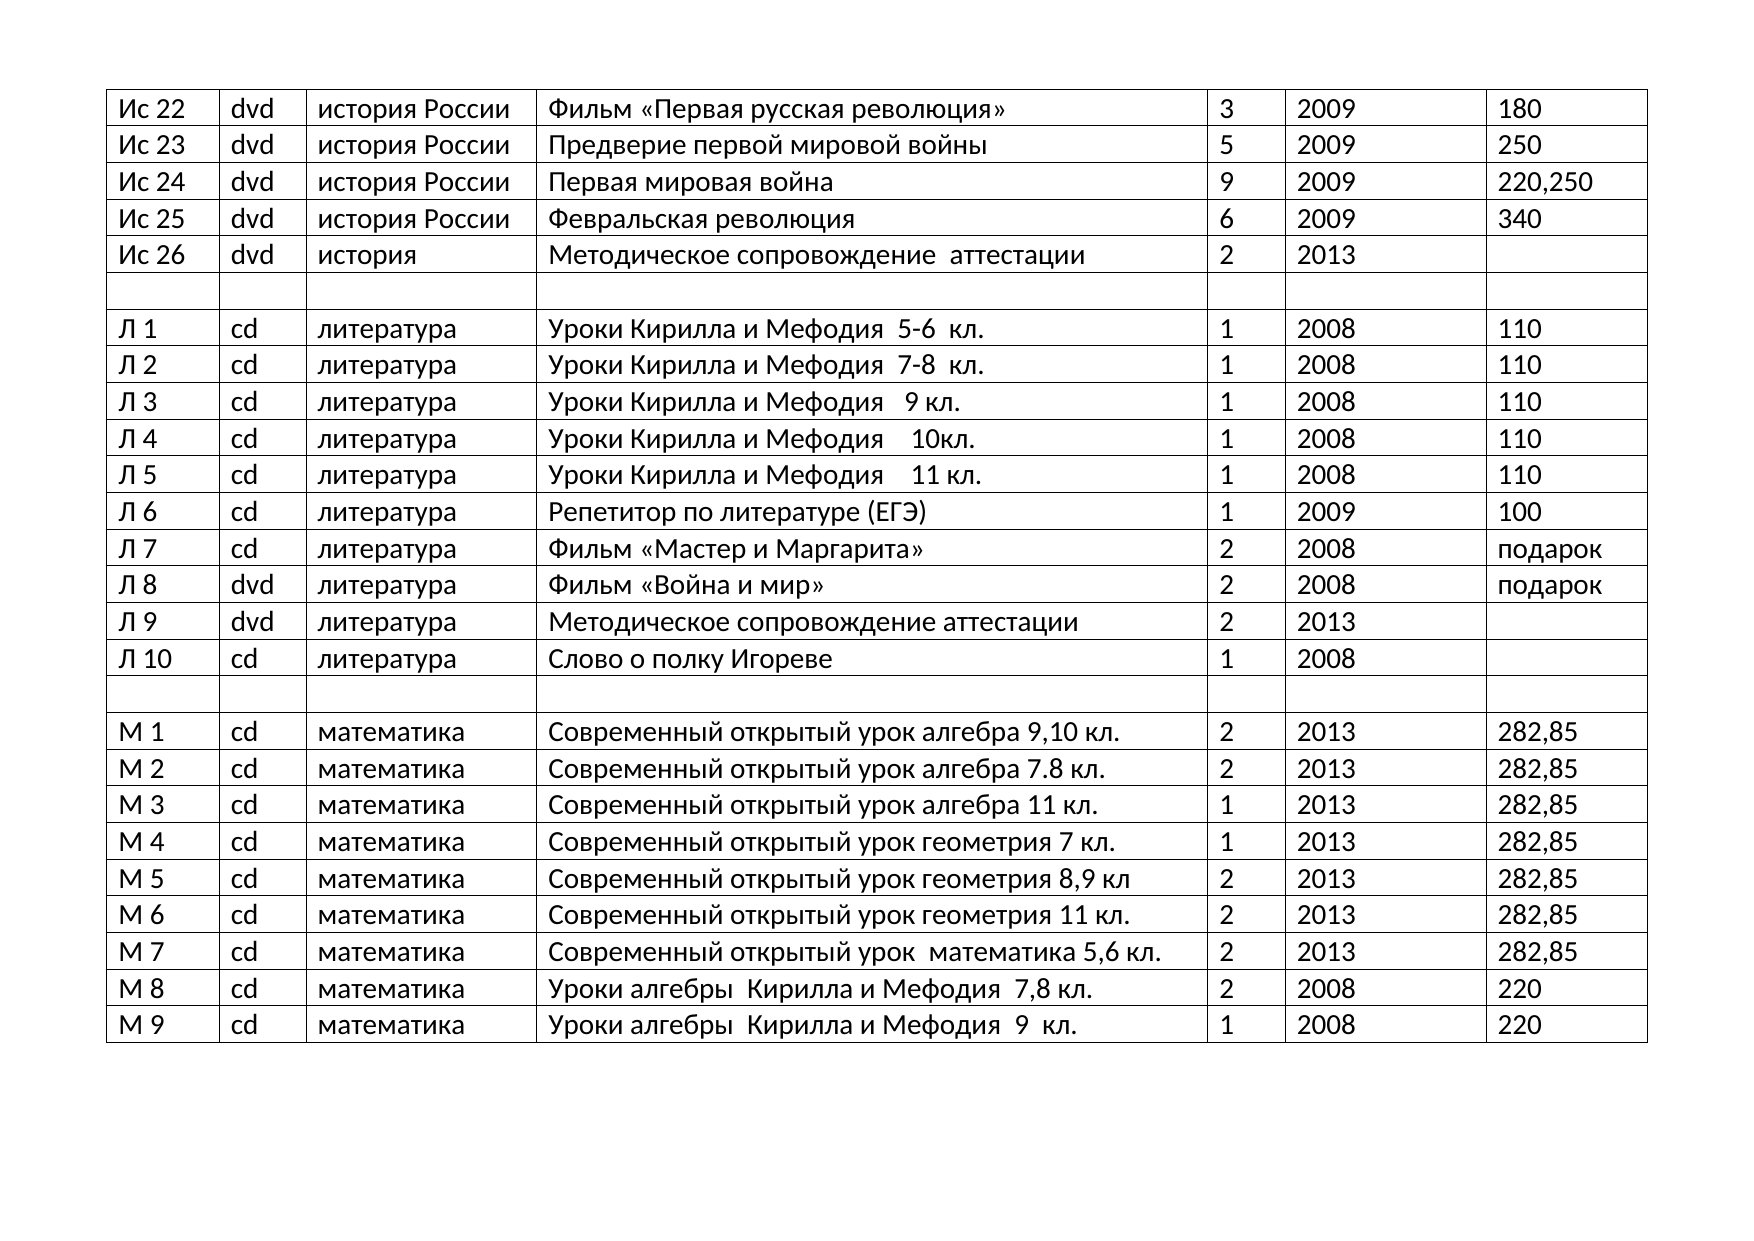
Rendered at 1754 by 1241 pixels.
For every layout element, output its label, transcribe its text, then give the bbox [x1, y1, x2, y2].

table_cell литература [307, 566, 536, 602]
table_cell Л 3 [107, 383, 219, 419]
table_cell 282,85 [1487, 860, 1647, 895]
table_cell 2009 [1286, 90, 1486, 125]
table_cell Фильм «Мастер и Маргарита» [537, 530, 1207, 565]
table_cell М 6 [107, 896, 219, 932]
table_cell сd [220, 640, 306, 675]
table_cell сd [220, 530, 306, 565]
table_cell Л 10 [107, 640, 219, 675]
table_cell Современный открытый урок алгебра 9,10 кл. [537, 713, 1207, 749]
table_cell 220 [1487, 1006, 1647, 1042]
table_cell Л 6 [107, 493, 219, 529]
table_cell математика [307, 823, 536, 859]
table_cell Методическое сопровождение аттестации [537, 603, 1207, 639]
table_cell 2 [1208, 933, 1285, 969]
table_cell 2013 [1286, 786, 1486, 822]
table_cell 2008 [1286, 970, 1486, 1005]
table_cell Ис 25 [107, 200, 219, 235]
table_cell Л 7 [107, 530, 219, 565]
table_cell [1487, 603, 1647, 639]
table_cell [537, 273, 1207, 309]
table_cell литература [307, 346, 536, 382]
table_cell литература [307, 640, 536, 675]
table_cell 110 [1487, 456, 1647, 492]
table_cell dvd [220, 236, 306, 272]
table_cell сd [220, 933, 306, 969]
table_cell [537, 676, 1207, 712]
table_cell Современный открытый урок алгебра 11 кл. [537, 786, 1207, 822]
table_cell Л 2 [107, 346, 219, 382]
table_cell [107, 273, 219, 309]
table_cell 110 [1487, 346, 1647, 382]
table_cell литература [307, 310, 536, 345]
table_cell 2008 [1286, 1006, 1486, 1042]
table_cell 1 [1208, 1006, 1285, 1042]
table_cell [307, 676, 536, 712]
table_cell 110 [1487, 420, 1647, 455]
table_cell Уроки алгебры Кирилла и Мефодия 9 кл. [537, 1006, 1207, 1042]
table_cell 2013 [1286, 823, 1486, 859]
table_cell 2013 [1286, 603, 1486, 639]
table_cell сd [220, 420, 306, 455]
table_cell 2009 [1286, 163, 1486, 199]
table_cell математика [307, 933, 536, 969]
table_cell 110 [1487, 310, 1647, 345]
table_cell М 5 [107, 860, 219, 895]
table_cell 180 [1487, 90, 1647, 125]
table_cell литература [307, 456, 536, 492]
table_cell Февральская революция [537, 200, 1207, 235]
table_cell литература [307, 383, 536, 419]
table_cell Методическое сопровождение аттестации [537, 236, 1207, 272]
table_cell математика [307, 1006, 536, 1042]
table_cell М 4 [107, 823, 219, 859]
table_cell Фильм «Первая русская революция» [537, 90, 1207, 125]
table_cell Ис 26 [107, 236, 219, 272]
table_cell dvd [220, 200, 306, 235]
table_cell 9 [1208, 163, 1285, 199]
table_cell 282,85 [1487, 823, 1647, 859]
table_cell сd [220, 786, 306, 822]
table_cell [1286, 676, 1486, 712]
table_cell М 1 [107, 713, 219, 749]
table_cell М 8 [107, 970, 219, 1005]
table_cell 2009 [1286, 126, 1486, 162]
table_cell М 2 [107, 750, 219, 785]
table_cell Ис 22 [107, 90, 219, 125]
table_cell 220,250 [1487, 163, 1647, 199]
table_cell Л 8 [107, 566, 219, 602]
table_cell Современный открытый урок геометрия 11 кл. [537, 896, 1207, 932]
table_cell dvd [220, 566, 306, 602]
table_cell 2 [1208, 236, 1285, 272]
table_cell Фильм «Война и мир» [537, 566, 1207, 602]
table_cell литература [307, 493, 536, 529]
table_cell 2008 [1286, 530, 1486, 565]
table_cell 1 [1208, 786, 1285, 822]
table_cell 2013 [1286, 713, 1486, 749]
table_cell Л 5 [107, 456, 219, 492]
table_cell подарок [1487, 530, 1647, 565]
table_cell [1487, 640, 1647, 675]
table_cell литература [307, 603, 536, 639]
table_cell 2008 [1286, 346, 1486, 382]
table_cell 2013 [1286, 860, 1486, 895]
table_cell 1 [1208, 310, 1285, 345]
table_cell 1 [1208, 823, 1285, 859]
table_cell сd [220, 750, 306, 785]
table_cell 2008 [1286, 456, 1486, 492]
table_cell 282,85 [1487, 750, 1647, 785]
table_cell М 9 [107, 1006, 219, 1042]
table_cell сd [220, 970, 306, 1005]
table_cell 110 [1487, 383, 1647, 419]
table_cell Современный открытый урок геометрия 8,9 кл [537, 860, 1207, 895]
table_cell 6 [1208, 200, 1285, 235]
table_cell история [307, 236, 536, 272]
table_cell Уроки Кирилла и Мефодия 9 кл. [537, 383, 1207, 419]
table_cell [220, 273, 306, 309]
table_cell М 3 [107, 786, 219, 822]
table_cell 250 [1487, 126, 1647, 162]
table_cell 5 [1208, 126, 1285, 162]
table_cell 282,85 [1487, 786, 1647, 822]
table_cell сd [220, 493, 306, 529]
table_cell 2013 [1286, 896, 1486, 932]
table_cell [220, 676, 306, 712]
table_cell 282,85 [1487, 713, 1647, 749]
table_cell 2009 [1286, 200, 1486, 235]
table_cell Уроки алгебры Кирилла и Мефодия 7,8 кл. [537, 970, 1207, 1005]
table_cell 282,85 [1487, 933, 1647, 969]
table_cell Уроки Кирилла и Мефодия 10кл. [537, 420, 1207, 455]
table_cell 220 [1487, 970, 1647, 1005]
table_cell [1487, 676, 1647, 712]
table_cell 1 [1208, 346, 1285, 382]
table_cell 2013 [1286, 750, 1486, 785]
table_cell сd [220, 456, 306, 492]
table_cell Л 9 [107, 603, 219, 639]
table_cell 340 [1487, 200, 1647, 235]
table_cell [1208, 273, 1285, 309]
table_cell литература [307, 530, 536, 565]
table_cell 2 [1208, 896, 1285, 932]
table_cell [307, 273, 536, 309]
table_cell история России [307, 200, 536, 235]
table_cell 2 [1208, 970, 1285, 1005]
table_cell сd [220, 896, 306, 932]
table_cell Ис 24 [107, 163, 219, 199]
table_cell 1 [1208, 493, 1285, 529]
table_cell 2 [1208, 860, 1285, 895]
table_cell dvd [220, 603, 306, 639]
table_cell dvd [220, 90, 306, 125]
table_cell математика [307, 896, 536, 932]
table_cell 2 [1208, 713, 1285, 749]
table_cell Современный открытый урок алгебра 7.8 кл. [537, 750, 1207, 785]
table_cell Л 4 [107, 420, 219, 455]
table_cell 2 [1208, 750, 1285, 785]
table_cell Ис 23 [107, 126, 219, 162]
table_cell Уроки Кирилла и Мефодия 5-6 кл. [537, 310, 1207, 345]
table_cell 1 [1208, 456, 1285, 492]
table_cell М 7 [107, 933, 219, 969]
table_cell сd [220, 823, 306, 859]
table_cell 2008 [1286, 310, 1486, 345]
table_cell математика [307, 970, 536, 1005]
table_cell история России [307, 126, 536, 162]
table_cell 2009 [1286, 493, 1486, 529]
table_cell 1 [1208, 420, 1285, 455]
table_cell Слово о полку Игореве [537, 640, 1207, 675]
table_cell 2008 [1286, 420, 1486, 455]
table_cell 2008 [1286, 640, 1486, 675]
table_cell 1 [1208, 640, 1285, 675]
table_cell 1 [1208, 383, 1285, 419]
table_cell 2 [1208, 530, 1285, 565]
table_cell Современный открытый урок математика 5,6 кл. [537, 933, 1207, 969]
table_cell [1487, 273, 1647, 309]
table_cell Л 1 [107, 310, 219, 345]
table_cell Современный открытый урок геометрия 7 кл. [537, 823, 1207, 859]
table_cell 2 [1208, 566, 1285, 602]
table_cell 282,85 [1487, 896, 1647, 932]
table_cell 2013 [1286, 933, 1486, 969]
table_cell 2008 [1286, 383, 1486, 419]
table_cell история России [307, 163, 536, 199]
table_cell 2013 [1286, 236, 1486, 272]
table_cell математика [307, 750, 536, 785]
table_cell Репетитор по литературе (ЕГЭ) [537, 493, 1207, 529]
table_cell 2008 [1286, 566, 1486, 602]
table_cell Уроки Кирилла и Мефодия 11 кл. [537, 456, 1207, 492]
table_cell [107, 676, 219, 712]
table_cell dvd [220, 163, 306, 199]
table_cell литература [307, 420, 536, 455]
table_cell сd [220, 383, 306, 419]
table_cell подарок [1487, 566, 1647, 602]
table_cell 3 [1208, 90, 1285, 125]
table_cell сd [220, 1006, 306, 1042]
table_cell сd [220, 310, 306, 345]
table_cell [1286, 273, 1486, 309]
table_cell математика [307, 713, 536, 749]
table_cell [1208, 676, 1285, 712]
table_cell 2 [1208, 603, 1285, 639]
table_cell dvd [220, 126, 306, 162]
table_cell [1487, 236, 1647, 272]
table_cell сd [220, 860, 306, 895]
table_cell сd [220, 713, 306, 749]
table_cell математика [307, 786, 536, 822]
table_cell Предверие первой мировой войны [537, 126, 1207, 162]
table_cell Первая мировая война [537, 163, 1207, 199]
table_cell Уроки Кирилла и Мефодия 7-8 кл. [537, 346, 1207, 382]
table_cell 100 [1487, 493, 1647, 529]
table_cell математика [307, 860, 536, 895]
table_cell история России [307, 90, 536, 125]
table_cell сd [220, 346, 306, 382]
